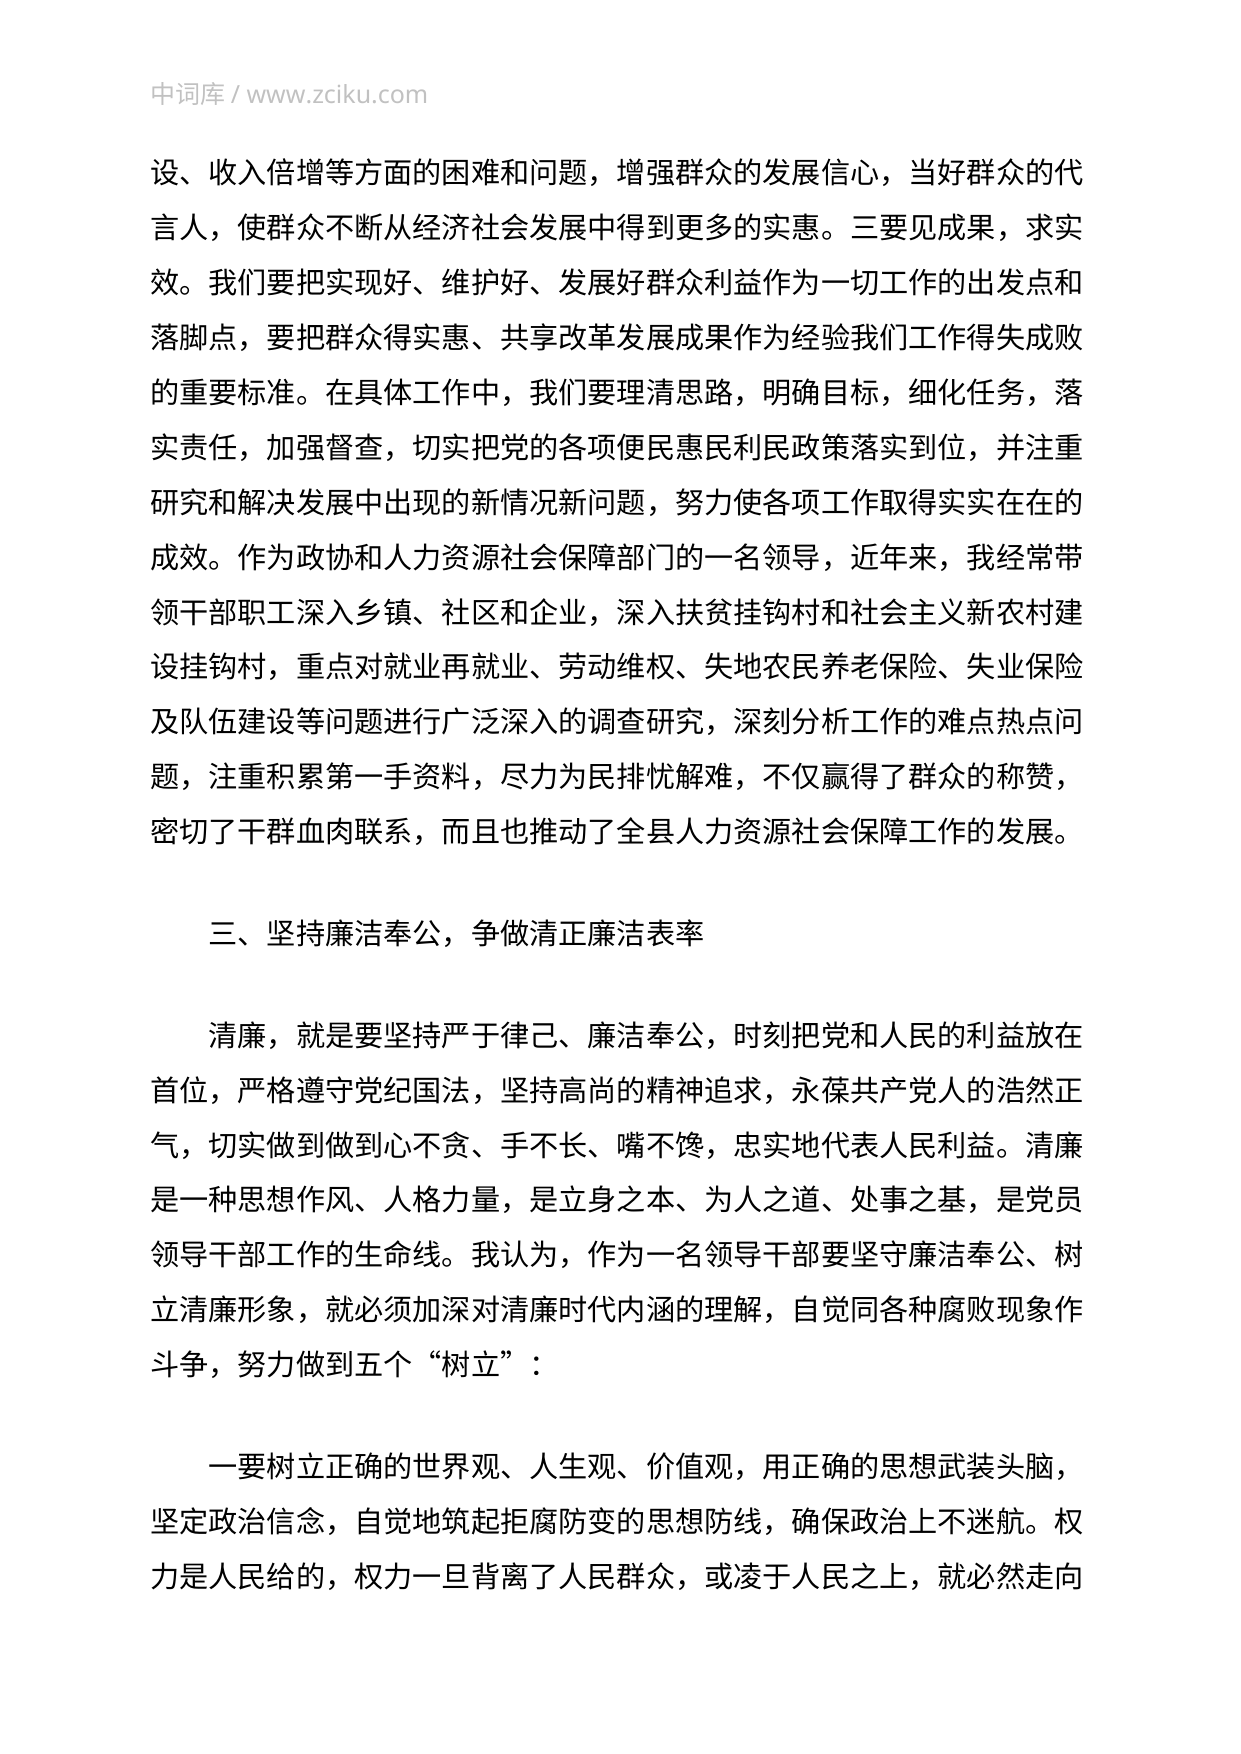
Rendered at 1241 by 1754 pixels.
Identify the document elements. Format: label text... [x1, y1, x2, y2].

text 清廉，就是要坚持严于律己、廉洁奉公，时刻把党和人民的利益放在首位，严格遵守党纪国法，坚持高尚的精神追求，永葆共产党人的浩然正气，切实做到做到心不贪、手不长、嘴不馋，忠实地代表人民利益。清廉是一种思想作风、人格力量，是立身之本、为人之道、处事之基，是党员领导干部工作的生命线。我认为，作为一名领导干部要坚守廉洁奉公、树立清廉形象，就必须加深对清廉时代内涵的理解，自觉同各种腐败现象作斗争，努力做到五个“树立”： [150, 1012, 1090, 1384]
text 三、坚持廉洁奉公，争做清正廉洁表率 [150, 911, 1090, 953]
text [150, 1443, 1090, 1596]
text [150, 150, 1090, 851]
